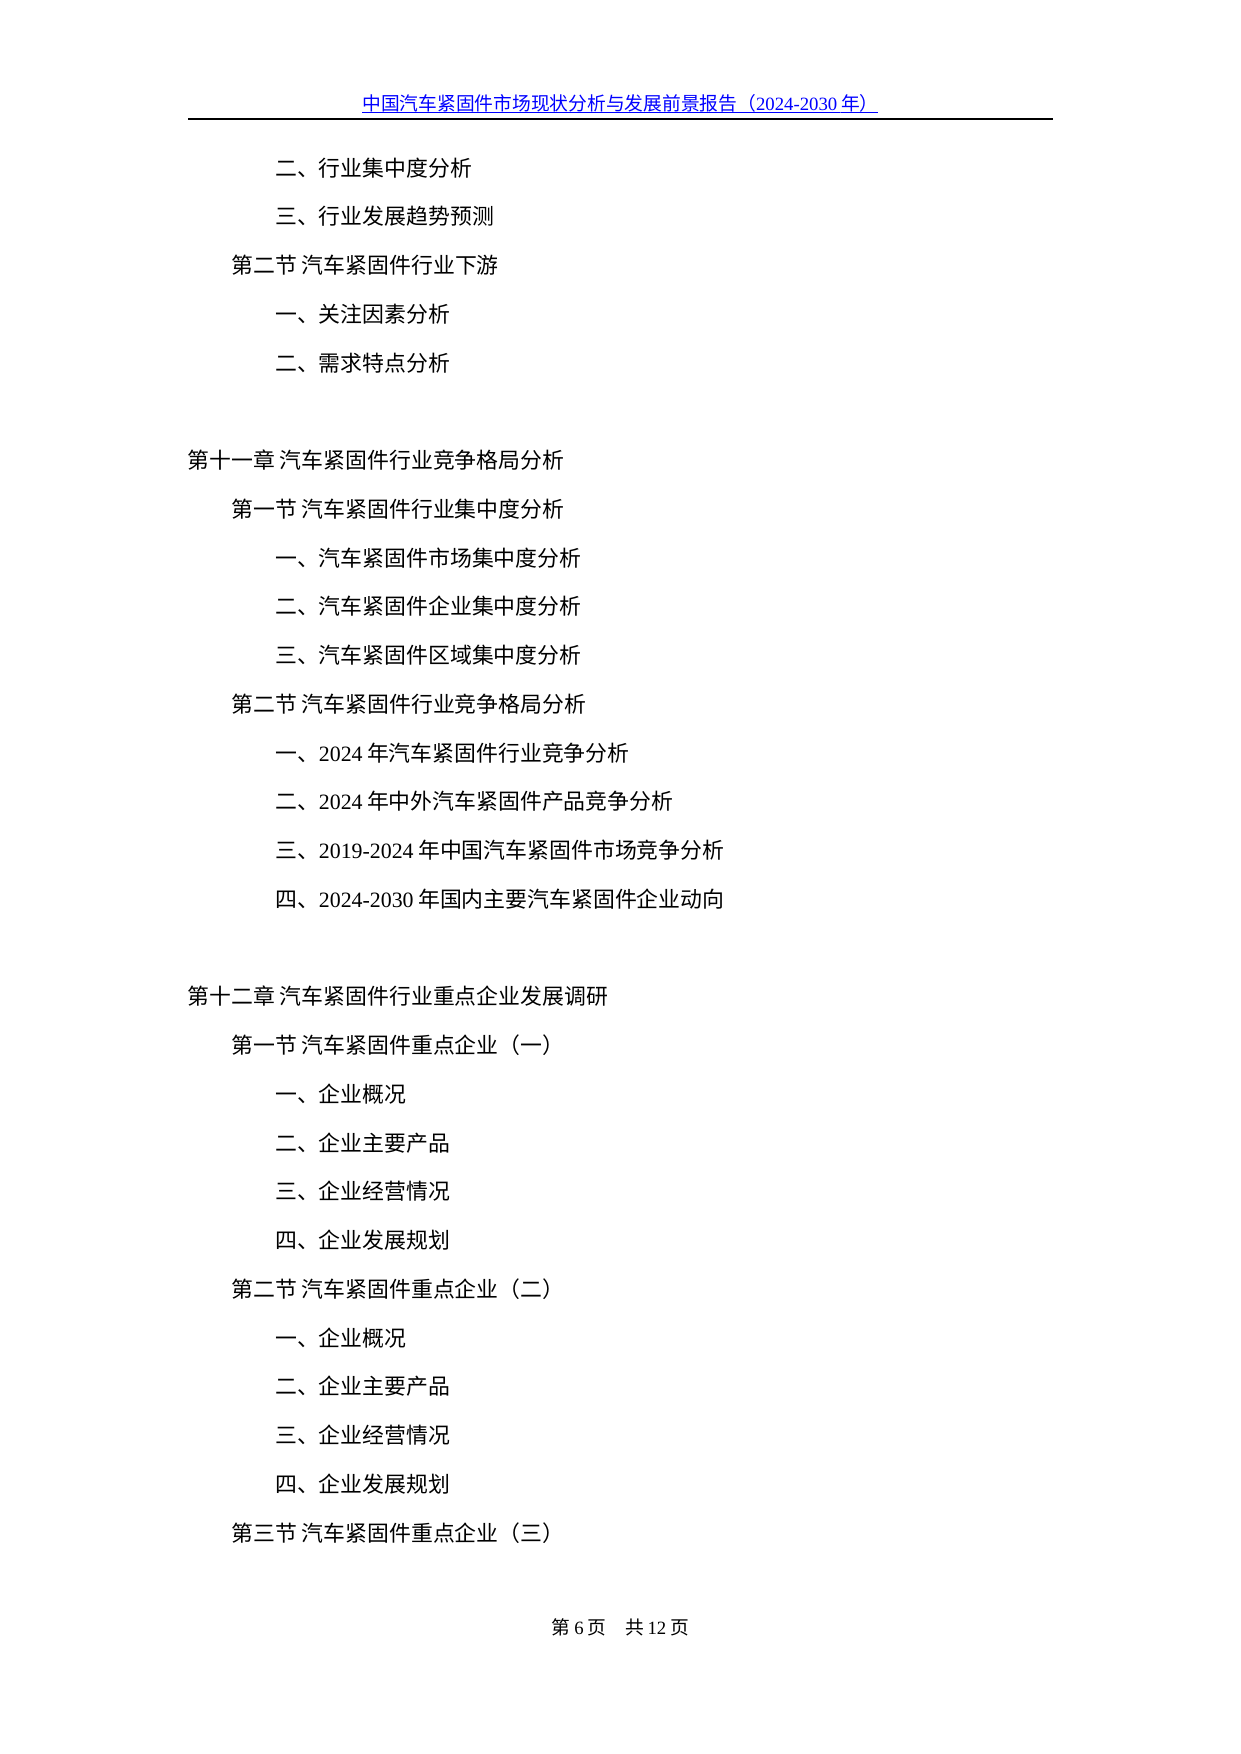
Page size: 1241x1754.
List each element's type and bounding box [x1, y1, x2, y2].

text [187, 150, 1053, 1548]
